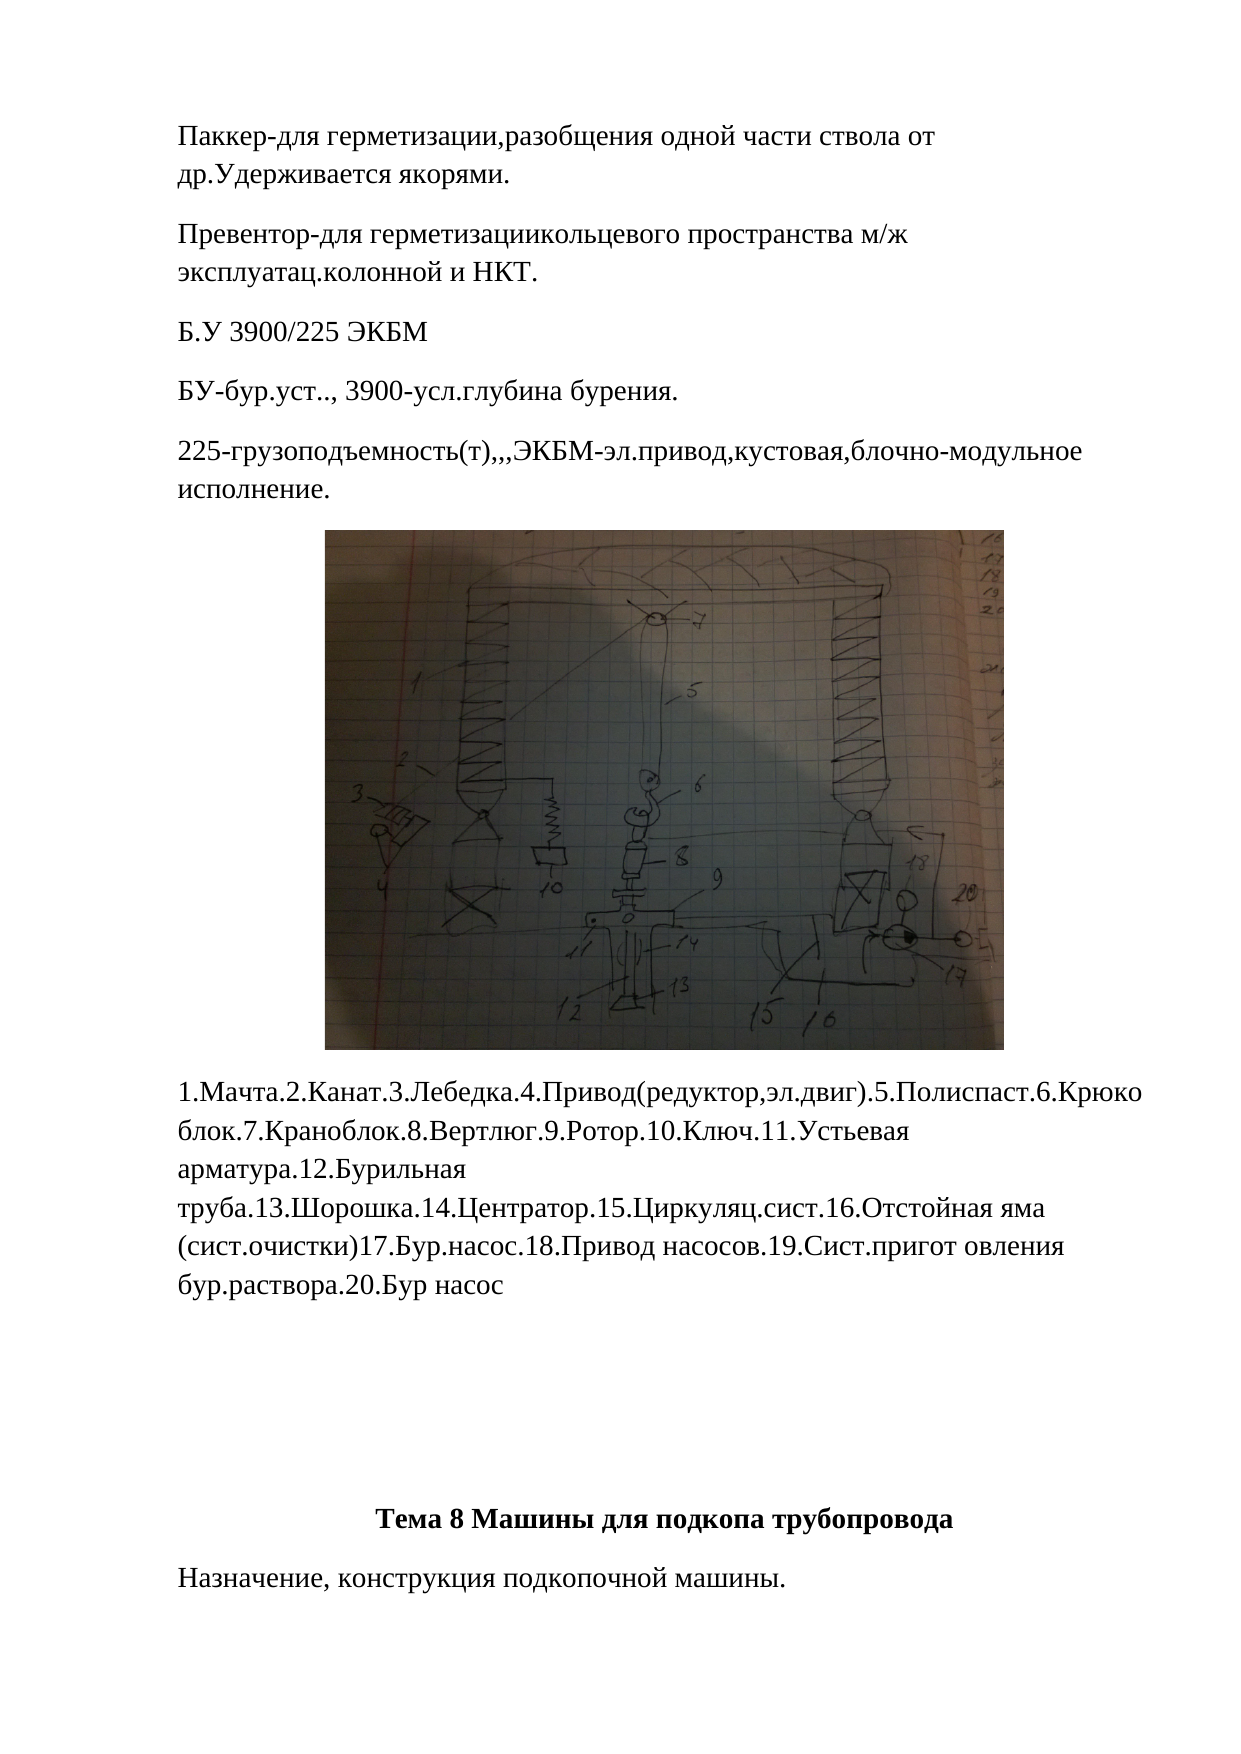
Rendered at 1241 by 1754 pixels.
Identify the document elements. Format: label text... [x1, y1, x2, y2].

text Тема 8 Машины для подкопа трубопровода [177, 1501, 1152, 1535]
text Б.У 3900/225 ЭКБМ [177, 314, 1152, 347]
picture [324, 530, 1004, 1050]
text 225-грузоподъемность(т),,,ЭКБМ-эл.привод,кустовая,блочно-модульное исполнение. [177, 433, 1152, 505]
text Паккер-для герметизации,разобщения одной части ствола от др.Удерживается якорями. [177, 118, 1152, 190]
text 1.Мачта.2.Канат.3.Лебедка.4.Привод(редуктор,эл.двиг).5.Полиспаст.6.Крюкоблок.7.Краноблок.8.Вертлюг.9.Ротор.10.Ключ.11.Устьевая арматура.12.Бурильная труба.13.Шорошка.14.Центратор.15.Циркуляц.сист.16.Отстойная яма (сист.очистки)17.Бур.насос.18.Привод насосов.19.Сист.пригот овления бур.раствора.20.Бур насос [177, 1074, 1152, 1301]
text Превентор-для герметизациикольцевого пространства м/ж эксплуатац.колонной и НКТ. [177, 216, 1152, 288]
text Назначение, конструкция подкопочной машины. [177, 1561, 1152, 1594]
text БУ-бур.уст.., 3900-усл.глубина бурения. [177, 373, 1152, 407]
